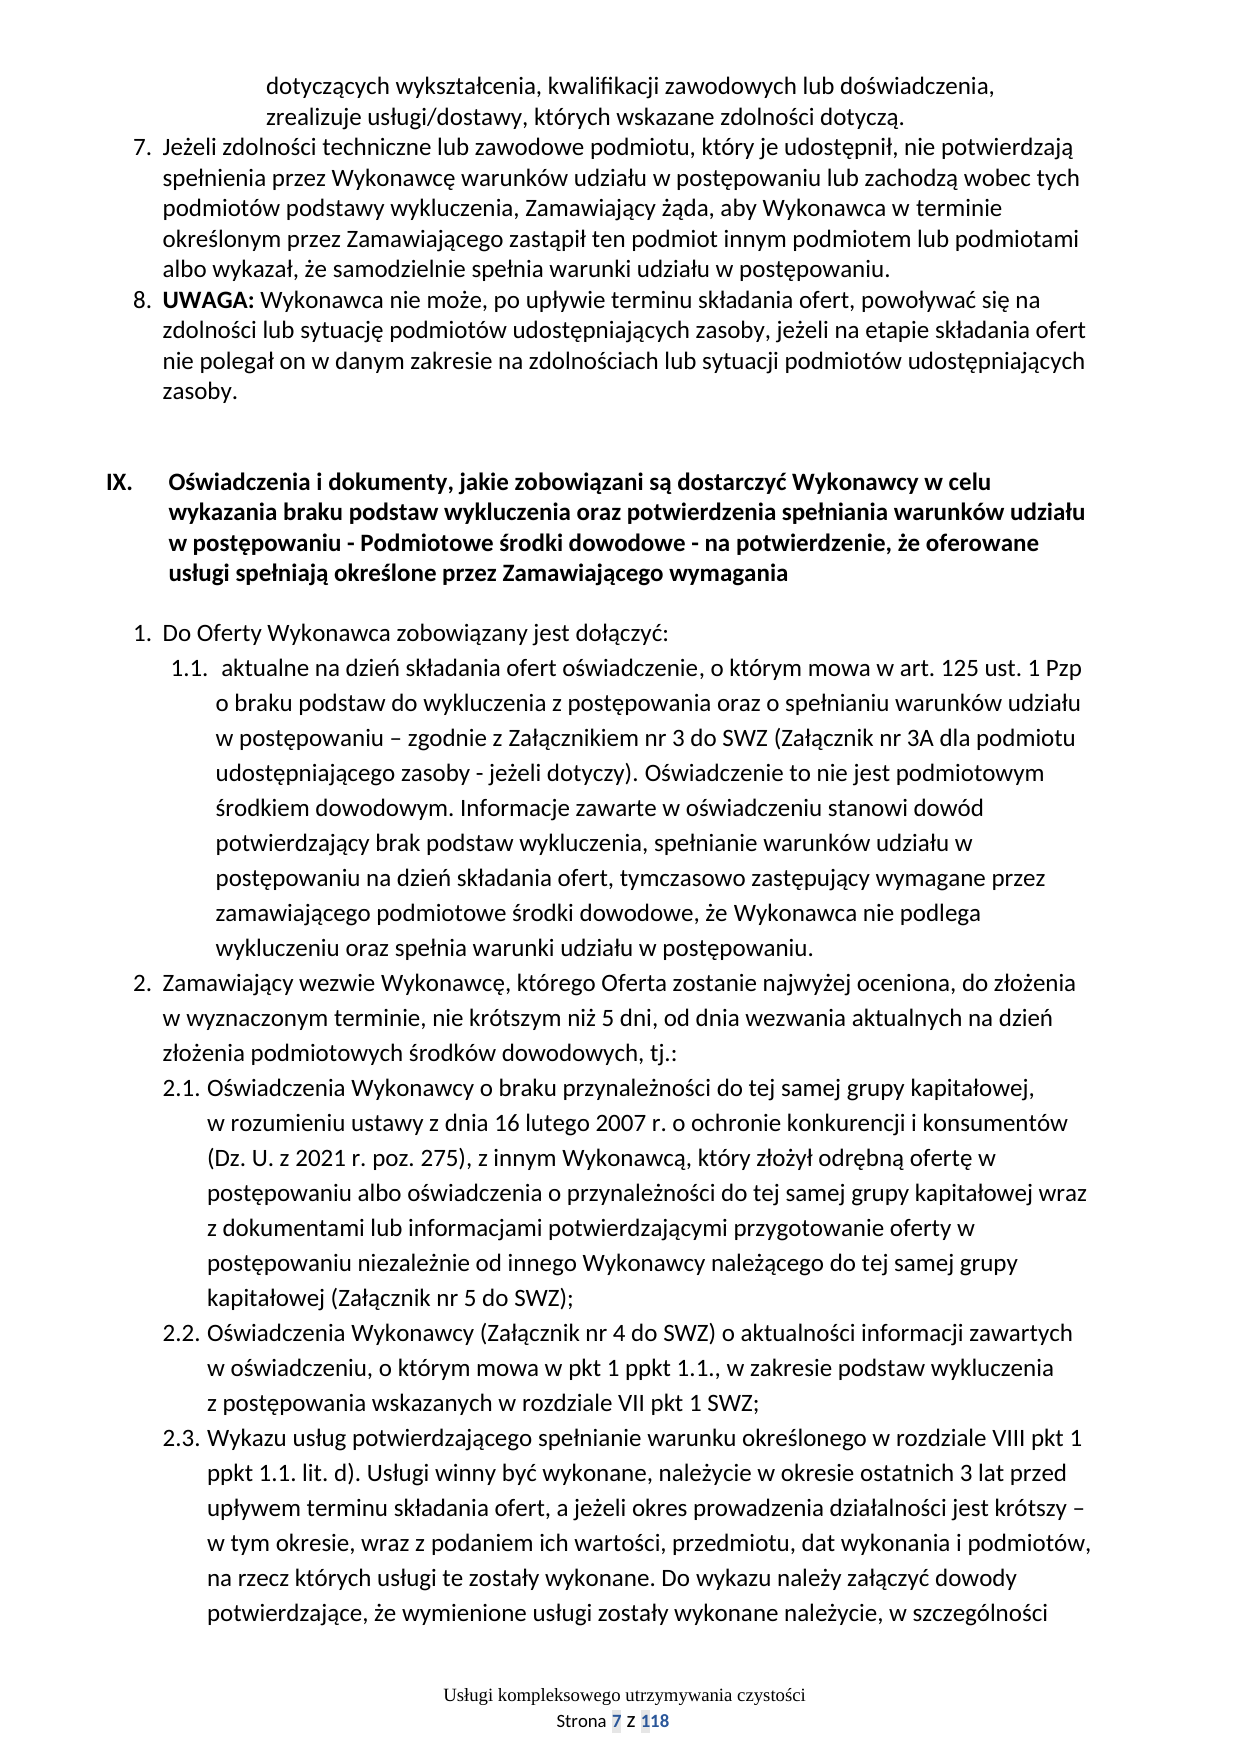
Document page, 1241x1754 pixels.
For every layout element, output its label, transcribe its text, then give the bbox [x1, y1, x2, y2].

list Oświadczenia Wykonawcy o braku przynależności do tej samej grupy kapitałowej, w rozumieniu ustawy z dnia 16 lutego 2007 r. o ochronie konkurencji i konsumentów (Dz. U. z 2021 r. poz. 275), z innym Wykonawcą, który złożył odrębną ofertę w postępowaniu albo oświadczenia o przynależności do tej samej grupy kapitałowej wraz z dokumentami lub informacjami potwierdzającymi przygotowanie oferty w postępowaniu niezależnie od innego Wykonawcy należącego do tej samej grupy kapitałowej (Załącznik nr 5 do SWZ); [162, 1072, 1093, 1312]
subtitle Oświadczenia i dokumenty, jakie zobowiązani są dostarczyć Wykonawcy w celu wykazania braku podstaw wykluczenia oraz potwierdzenia spełniania warunków udziału w postępowaniu - Podmiotowe środki dowodowe - na potwierdzenie, że oferowane usługi spełniają określone przez Zamawiającego wymagania [133, 466, 1093, 588]
list UWAGA: Wykonawca nie może, po upływie terminu składania ofert, powoływać się na zdolności lub sytuację podmiotów udostępniających zasoby, jeżeli na etapie składania ofert nie polegał on w danym zakresie na zdolnościach lub sytuacji podmiotów udostępniających zasoby. [133, 284, 1093, 406]
list Oświadczenia Wykonawcy (Załącznik nr 4 do SWZ) o aktualności informacji zawartych w oświadczeniu, o którym mowa w pkt 1 ppkt 1.1., w zakresie podstaw wykluczenia z postępowania wskazanych w rozdziale VII pkt 1 SWZ; [162, 1317, 1093, 1417]
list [207, 70, 1093, 131]
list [162, 1422, 1093, 1627]
list Zamawiający wezwie Wykonawcę, którego Oferta zostanie najwyżej oceniona, do złożenia w wyznaczonym terminie, nie krótszym niż 5 dni, od dnia wezwania aktualnych na dzień złożenia podmiotowych środków dowodowych, tj.: [133, 967, 1093, 1067]
list aktualne na dzień składania ofert oświadczenie, o którym mowa w art. 125 ust. 1 Pzp o braku podstaw do wykluczenia z postępowania oraz o spełnianiu warunków udziału w postępowaniu – zgodnie z Załącznikiem nr 3 do SWZ (Załącznik nr 3A dla podmiotu udostępniającego zasoby - jeżeli dotyczy). Oświadczenie to nie jest podmiotowym środkiem dowodowym. Informacje zawarte w oświadczeniu stanowi dowód potwierdzający brak podstaw wykluczenia, spełnianie warunków udziału w postępowaniu na dzień składania ofert, tymczasowo zastępujący wymagane przez zamawiającego podmiotowe środki dowodowe, że Wykonawca nie podlega wykluczeniu oraz spełnia warunki udziału w postępowaniu. [170, 652, 1093, 962]
list Jeżeli zdolności techniczne lub zawodowe podmiotu, który je udostępnił, nie potwierdzają spełnienia przez Wykonawcę warunków udziału w postępowaniu lub zachodzą wobec tych podmiotów podstawy wykluczenia, Zamawiający żąda, aby Wykonawca w terminie określonym przez Zamawiającego zastąpił ten podmiot innym podmiotem lub podmiotami albo wykazał, że samodzielnie spełnia warunki udziału w postępowaniu. [133, 131, 1093, 284]
list Do Oferty Wykonawca zobowiązany jest dołączyć: [133, 617, 1093, 647]
